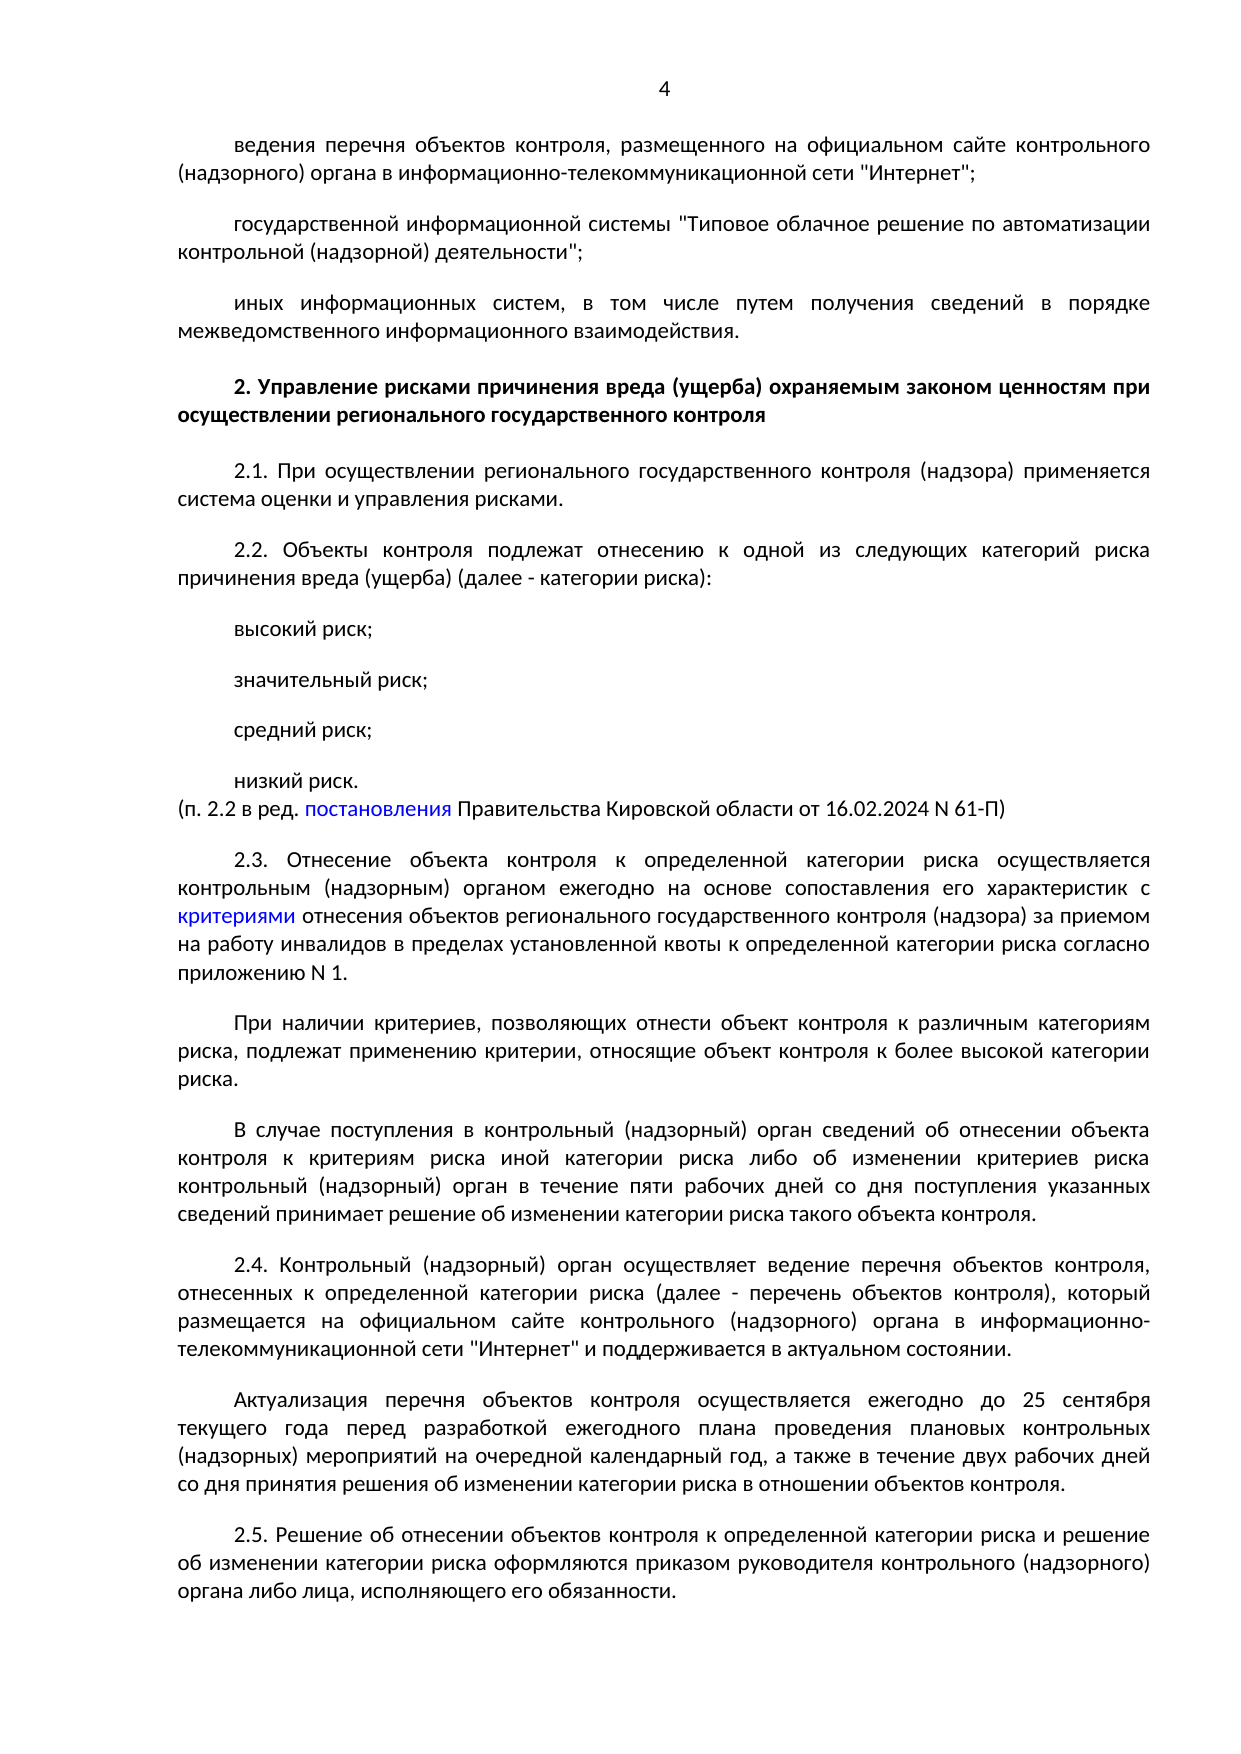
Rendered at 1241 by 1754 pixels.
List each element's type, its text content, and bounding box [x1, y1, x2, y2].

text В случае поступления в контрольный (надзорный) орган сведений об отнесении объекта контроля к критериям риска иной категории риска либо об изменении критериев риска контрольный (надзорный) орган в течение пяти рабочих дней со дня поступления указанных сведений принимает решение об изменении категории риска такого объекта контроля. [177, 1116, 1152, 1228]
text 2.1. При осуществлении регионального государственного контроля (надзора) применяется система оценки и управления рисками. [177, 456, 1152, 512]
text средний риск; [177, 716, 1152, 744]
text значительный риск; [177, 665, 1152, 693]
text (п. 2.2 в ред. постановления Правительства Кировской области от 16.02.2024 N 61-П) [177, 794, 1152, 823]
title 2. Управление рисками причинения вреда (ущерба) охраняемым законом ценностям при осуществлении регионального государственного контроля [177, 372, 1152, 428]
text 2.2. Объекты контроля подлежат отнесению к одной из следующих категорий риска причинения вреда (ущерба) (далее - категории риска): [177, 535, 1152, 591]
text 2.4. Контрольный (надзорный) орган осуществляет ведение перечня объектов контроля, отнесенных к определенной категории риска (далее - перечень объектов контроля), который размещается на официальном сайте контрольного (надзорного) органа в информационно-телекоммуникационной сети "Интернет" и поддерживается в актуальном состоянии. [177, 1251, 1152, 1363]
text низкий риск. [177, 767, 1152, 794]
text государственной информационной системы "Типовое облачное решение по автоматизации контрольной (надзорной) деятельности"; [177, 209, 1152, 265]
text Актуализация перечня объектов контроля осуществляется ежегодно до 25 сентября текущего года перед разработкой ежегодного плана проведения плановых контрольных (надзорных) мероприятий на очередной календарный год, а также в течение двух рабочих дней со дня принятия решения об изменении категории риска в отношении объектов контроля. [177, 1386, 1152, 1498]
text 2.3. Отнесение объекта контроля к определенной категории риска осуществляется контрольным (надзорным) органом ежегодно на основе сопоставления его характеристик с критериями отнесения объектов регионального государственного контроля (надзора) за приемом на работу инвалидов в пределах установленной квоты к определенной категории риска согласно приложению N 1. [177, 846, 1152, 986]
text ведения перечня объектов контроля, размещенного на официальном сайте контрольного (надзорного) органа в информационно-телекоммуникационной сети "Интернет"; [177, 130, 1152, 186]
text При наличии критериев, позволяющих отнести объект контроля к различным категориям риска, подлежат применению критерии, относящие объект контроля к более высокой категории риска. [177, 1008, 1152, 1093]
text иных информационных систем, в том числе путем получения сведений в порядке межведомственного информационного взаимодействия. [177, 288, 1152, 344]
text 2.5. Решение об отнесении объектов контроля к определенной категории риска и решение об изменении категории риска оформляются приказом руководителя контрольного (надзорного) органа либо лица, исполняющего его обязанности. [177, 1521, 1152, 1604]
text высокий риск; [177, 614, 1152, 642]
